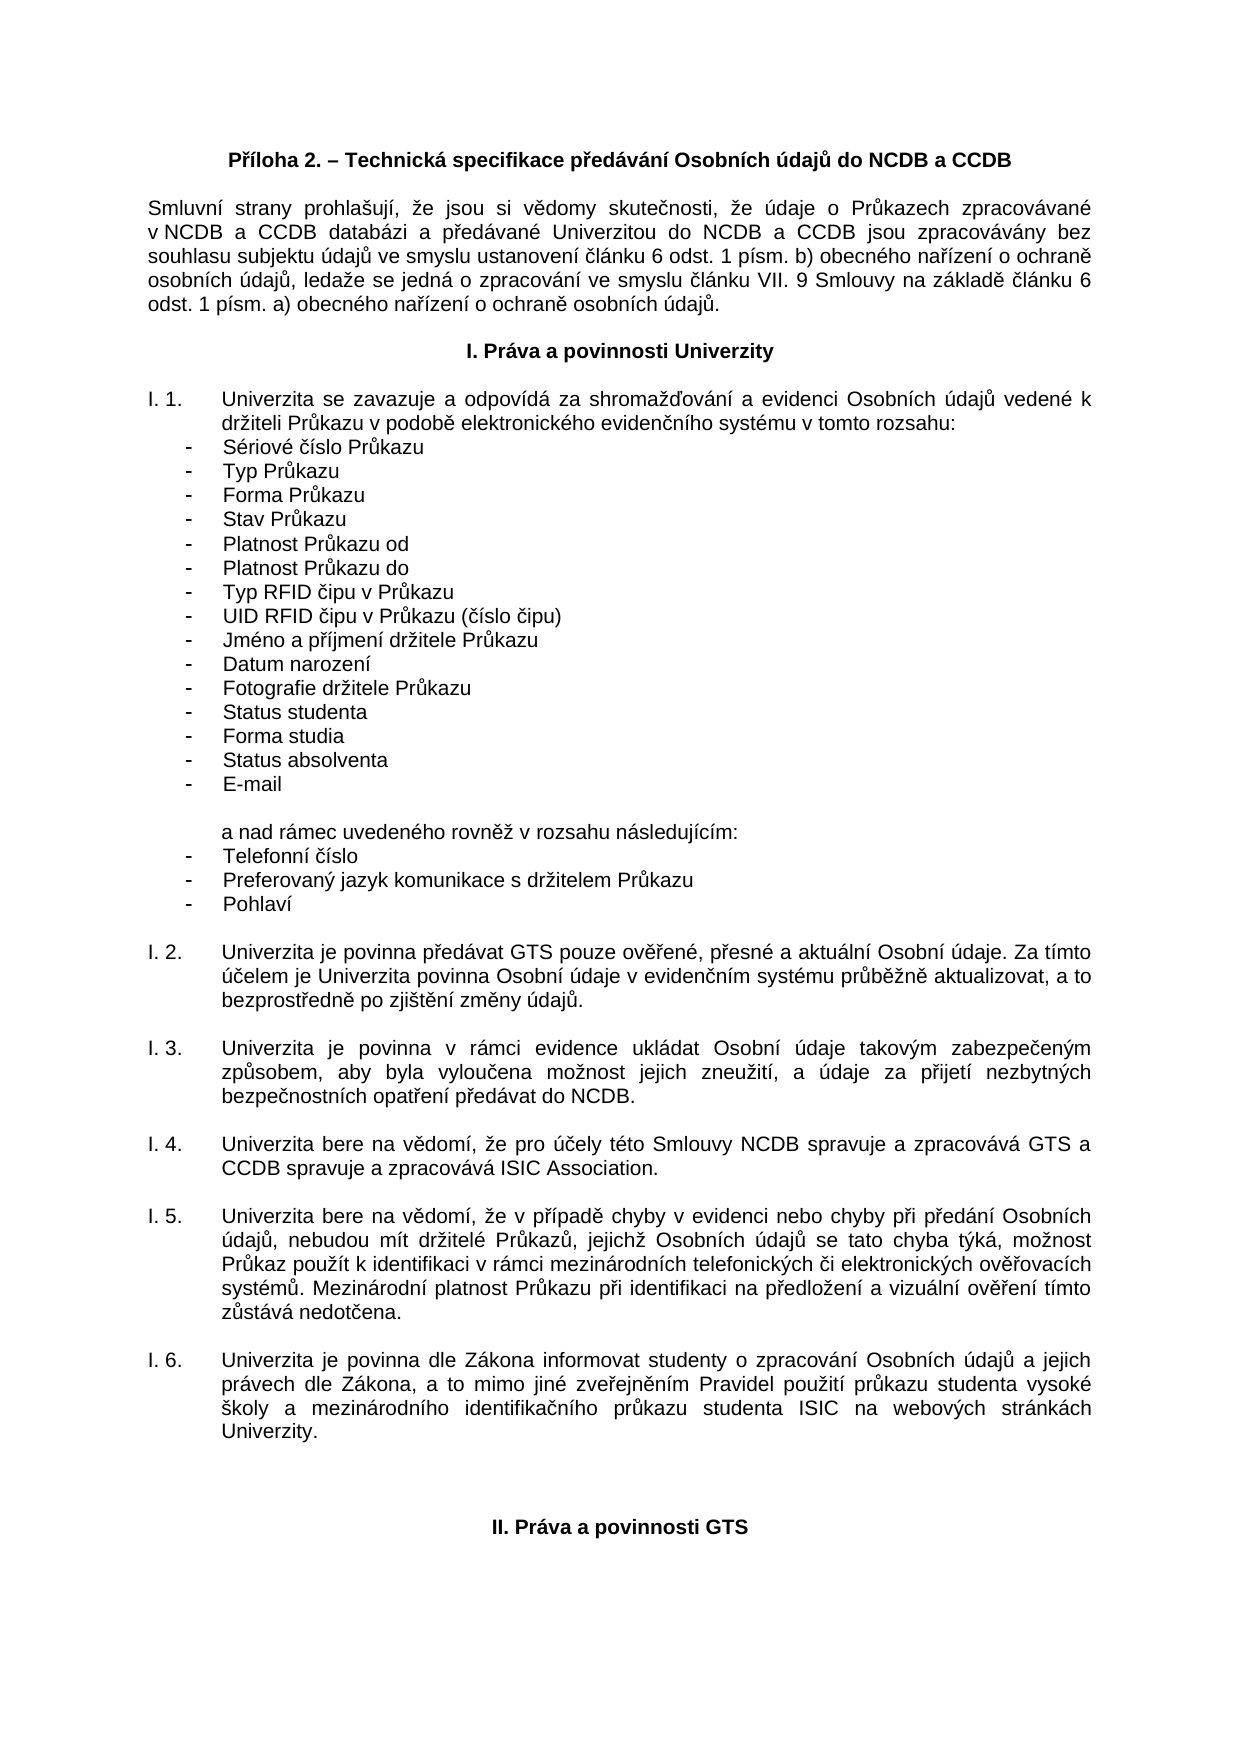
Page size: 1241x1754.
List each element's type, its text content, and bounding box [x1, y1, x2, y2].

text I. 4. Univerzita bere na vědomí, že pro účely této Smlouvy NCDB spravuje a zpracovává GTS a CCDB spravuje a zpracovává ISIC Association. [148, 1132, 1093, 1180]
text a nad rámec uvedeného rovněž v rozsahu následujícím: [148, 820, 1093, 844]
text I. 3. Univerzita je povinna v rámci evidence ukládat Osobní údaje takovým zabezpečeným způsobem, aby byla vyloučena možnost jejich zneužití, a údaje za přijetí nezbytných bezpečnostních opatření předávat do NCDB. [148, 1036, 1093, 1108]
text Příloha 2. – Technická specifikace předávání Osobních údajů do NCDB a CCDB [148, 148, 1093, 172]
list Status absolventa [185, 748, 1093, 772]
text I. 6. Univerzita je povinna dle Zákona informovat studenty o zpracování Osobních údajů a jejich právech dle Zákona, a to mimo jiné zveřejněním Pravidel použití průkazu studenta vysoké školy a mezinárodního identifikačního průkazu studenta ISIC na webových stránkách Univerzity. [148, 1347, 1093, 1443]
list Status studenta [185, 700, 1093, 724]
text I. 1. Univerzita se zavazuje a odpovídá za shromažďování a evidenci Osobních údajů vedené k držiteli Průkazu v podobě elektronického evidenčního systému v tomto rozsahu: [148, 387, 1093, 435]
text II. Práva a povinnosti GTS [148, 1515, 1093, 1539]
text Smluvní strany prohlašují, že jsou si vědomy skutečnosti, že údaje o Průkazech zpracovávané v NCDB a CCDB databázi a předávané Univerzitou do NCDB a CCDB jsou zpracovávány bez souhlasu subjektu údajů ve smyslu ustanovení článku 6 odst. 1 písm. b) obecného nařízení o ochraně osobních údajů, ledaže se jedná o zpracování ve smyslu článku VII. 9 Smlouvy na základě článku 6 odst. 1 písm. a) obecného nařízení o ochraně osobních údajů. [148, 196, 1093, 315]
list Platnost Průkazu do [185, 555, 1093, 579]
text I. 2. Univerzita je povinna předávat GTS pouze ověřené, přesné a aktuální Osobní údaje. Za tímto účelem je Univerzita povinna Osobní údaje v evidenčním systému průběžně aktualizovat, a to bezprostředně po zjištění změny údajů. [148, 940, 1093, 1012]
list Preferovaný jazyk komunikace s držitelem Průkazu [185, 868, 1093, 892]
list Forma studia [185, 724, 1093, 748]
list Jméno a příjmení držitele Průkazu [185, 628, 1093, 652]
text I. Práva a povinnosti Univerzity [148, 339, 1093, 363]
list Typ Průkazu [185, 459, 1093, 483]
list Stav Průkazu [185, 507, 1093, 531]
list Platnost Průkazu od [185, 531, 1093, 555]
list E-mail [185, 772, 1093, 796]
text I. 5. Univerzita bere na vědomí, že v případě chyby v evidenci nebo chyby při předání Osobních údajů, nebudou mít držitelé Průkazů, jejichž Osobních údajů se tato chyba týká, možnost Průkaz použít k identifikaci v rámci mezinárodních telefonických či elektronických ověřovacích systémů. Mezinárodní platnost Průkazu při identifikaci na předložení a vizuální ověření tímto zůstává nedotčena. [148, 1204, 1093, 1323]
list Typ RFID čipu v Průkazu [185, 579, 1093, 603]
list UID RFID čipu v Průkazu (číslo čipu) [185, 603, 1093, 628]
list Datum narození [185, 652, 1093, 676]
list Telefonní číslo [185, 844, 1093, 868]
list Fotografie držitele Průkazu [185, 676, 1093, 700]
list Forma Průkazu [185, 483, 1093, 507]
list Pohlaví [185, 892, 1093, 916]
list Sériové číslo Průkazu [185, 435, 1093, 459]
